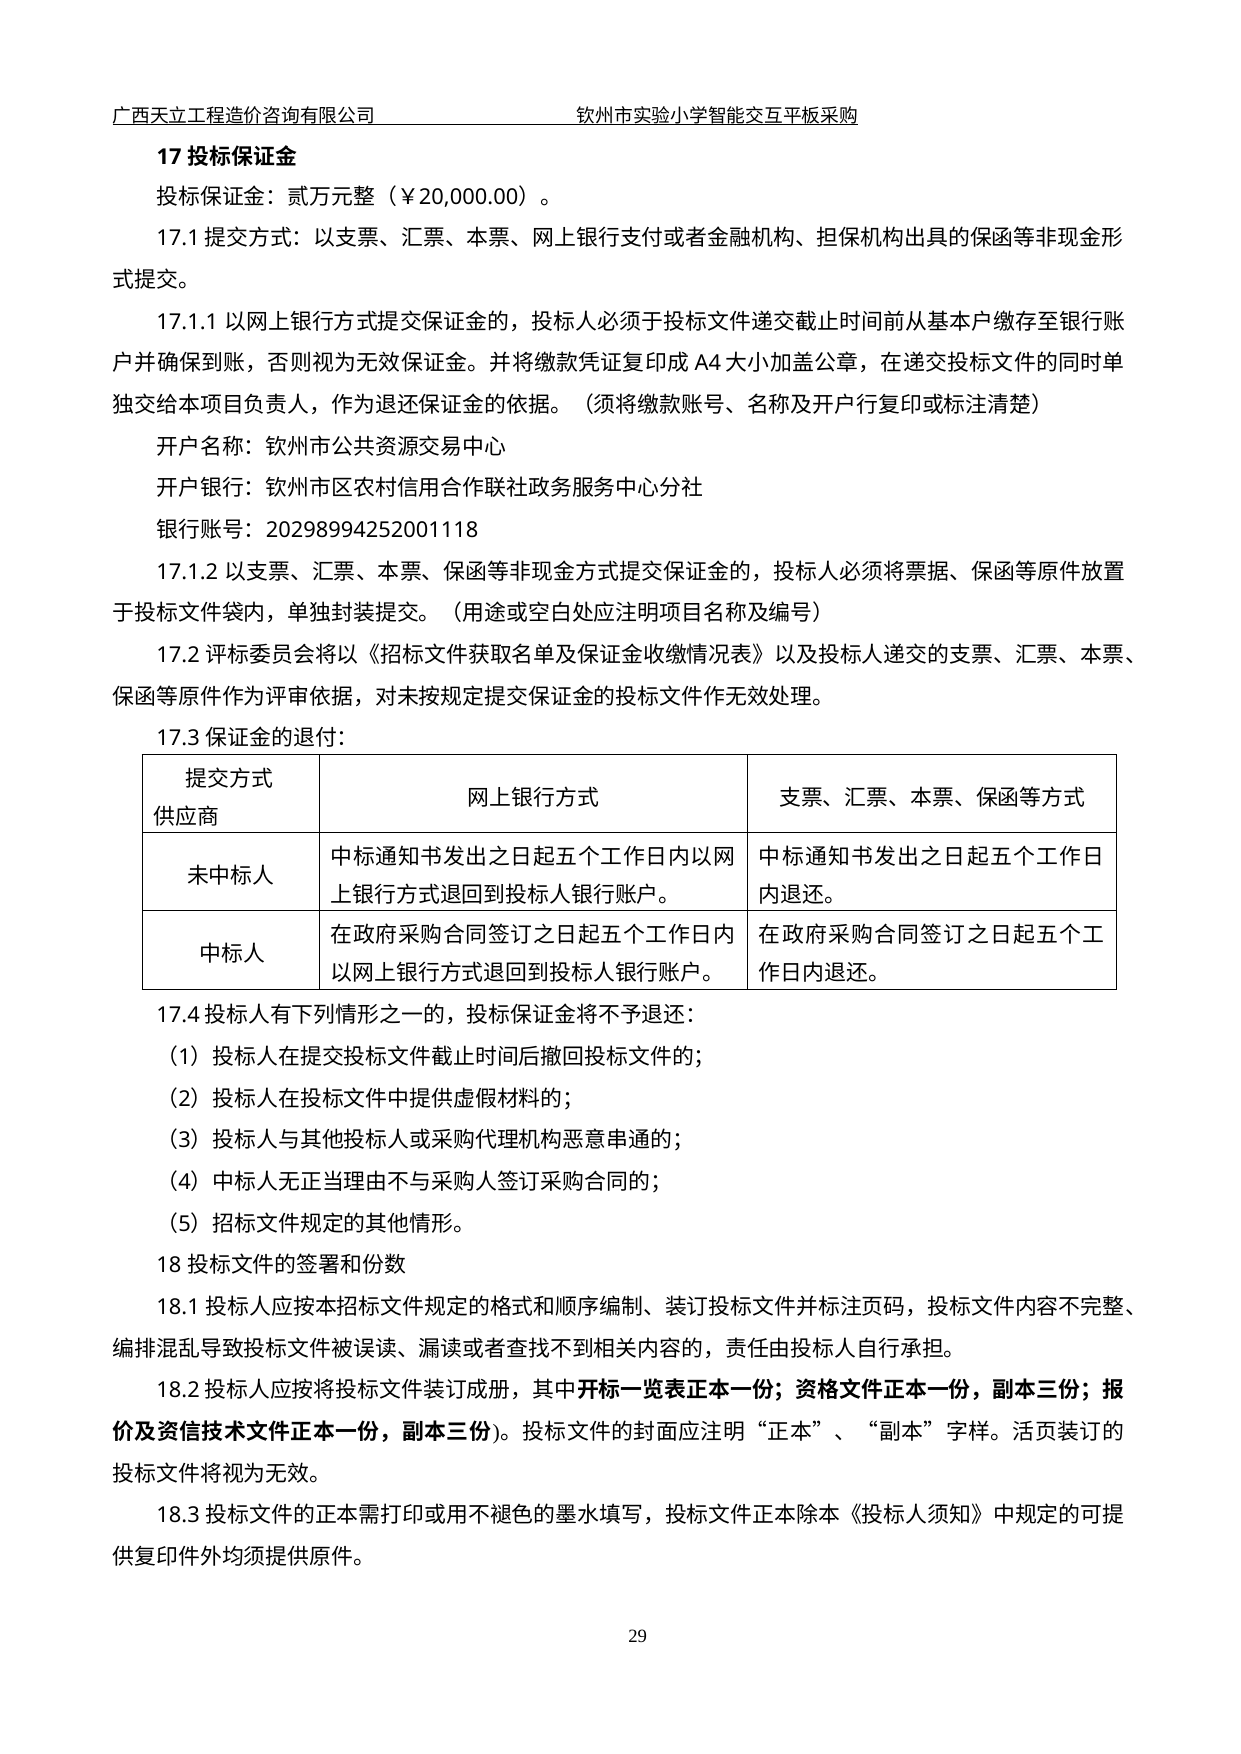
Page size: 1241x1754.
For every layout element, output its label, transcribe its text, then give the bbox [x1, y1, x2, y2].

text 17.2 评标委员会将以《招标文件获取名单及保证金收缴情况表》以及投标人递交的支票、汇票、本票、保函等原件作为评审依据，对未按规定提交保证金的投标文件作无效处理。 [112, 629, 1125, 712]
text 18.3 投标文件的正本需打印或用不褪色的墨水填写，投标文件正本除本《投标人须知》中规定的可提供复印件外均须提供原件。 [112, 1489, 1125, 1573]
text 17.1提交方式：以支票、汇票、本票、网上银行支付或者金融机构、担保机构出具的保函等非现金形式提交。 [112, 212, 1125, 296]
table_cell 中标人 [143, 911, 319, 988]
text 开户名称：钦州市公共资源交易中心 [112, 421, 1125, 462]
text （5）招标文件规定的其他情形。 [112, 1198, 1125, 1239]
text 银行账号：20298994252001118 [112, 504, 1125, 546]
text 17.1.2 以支票、汇票、本票、保函等非现金方式提交保证金的，投标人必须将票据、保函等原件放置于投标文件袋内，单独封装提交。（用途或空白处应注明项目名称及编号） [112, 546, 1125, 629]
text （3）投标人与其他投标人或采购代理机构恶意串通的； [112, 1114, 1125, 1156]
text 17.3 保证金的退付： [112, 712, 1125, 754]
table_cell 在政府采购合同签订之日起五个工作日内以网上银行方式退回到投标人银行账户。 [320, 911, 747, 988]
text 18.2投标人应按将投标文件装订成册，其中开标一览表正本一份；资格文件正本一份，副本三份；报价及资信技术文件正本一份，副本三份)。投标文件的封面应注明“正本”、“副本”字样。活页装订的投标文件将视为无效。 [112, 1364, 1125, 1489]
text 18.1 投标人应按本招标文件规定的格式和顺序编制、装订投标文件并标注页码，投标文件内容不完整、编排混乱导致投标文件被误读、漏读或者查找不到相关内容的，责任由投标人自行承担。 [112, 1281, 1125, 1364]
text （4）中标人无正当理由不与采购人签订采购合同的； [112, 1156, 1125, 1198]
text （1）投标人在提交投标文件截止时间后撤回投标文件的； [112, 1031, 1125, 1073]
table_cell 中标通知书发出之日起五个工作日内退还。 [748, 833, 1116, 910]
table_cell 在政府采购合同签订之日起五个工作日内退还。 [748, 911, 1116, 988]
text 17.1.1 以网上银行方式提交保证金的，投标人必须于投标文件递交截止时间前从基本户缴存至银行账户并确保到账，否则视为无效保证金。并将缴款凭证复印成A4大小加盖公章，在递交投标文件的同时单独交给本项目负责人，作为退还保证金的依据。（须将缴款账号、名称及开户行复印或标注清楚） [112, 296, 1125, 421]
text （2）投标人在投标文件中提供虚假材料的； [112, 1073, 1125, 1114]
text 17.4投标人有下列情形之一的，投标保证金将不予退还： [112, 989, 1125, 1031]
text 开户银行：钦州市区农村信用合作联社政务服务中心分社 [112, 462, 1125, 504]
table_header 提交方式 供应商 [143, 755, 319, 832]
table_cell 中标通知书发出之日起五个工作日内以网上银行方式退回到投标人银行账户。 [320, 833, 747, 910]
text 18 投标文件的签署和份数 [112, 1239, 1125, 1281]
table_header 支票、汇票、本票、保函等方式 [748, 755, 1116, 832]
table_header 网上银行方式 [320, 755, 747, 832]
subtitle 17 投标保证金 [112, 138, 1125, 171]
table_cell 未中标人 [143, 833, 319, 910]
text 投标保证金：贰万元整（￥20,000.00）。 [112, 171, 1125, 212]
